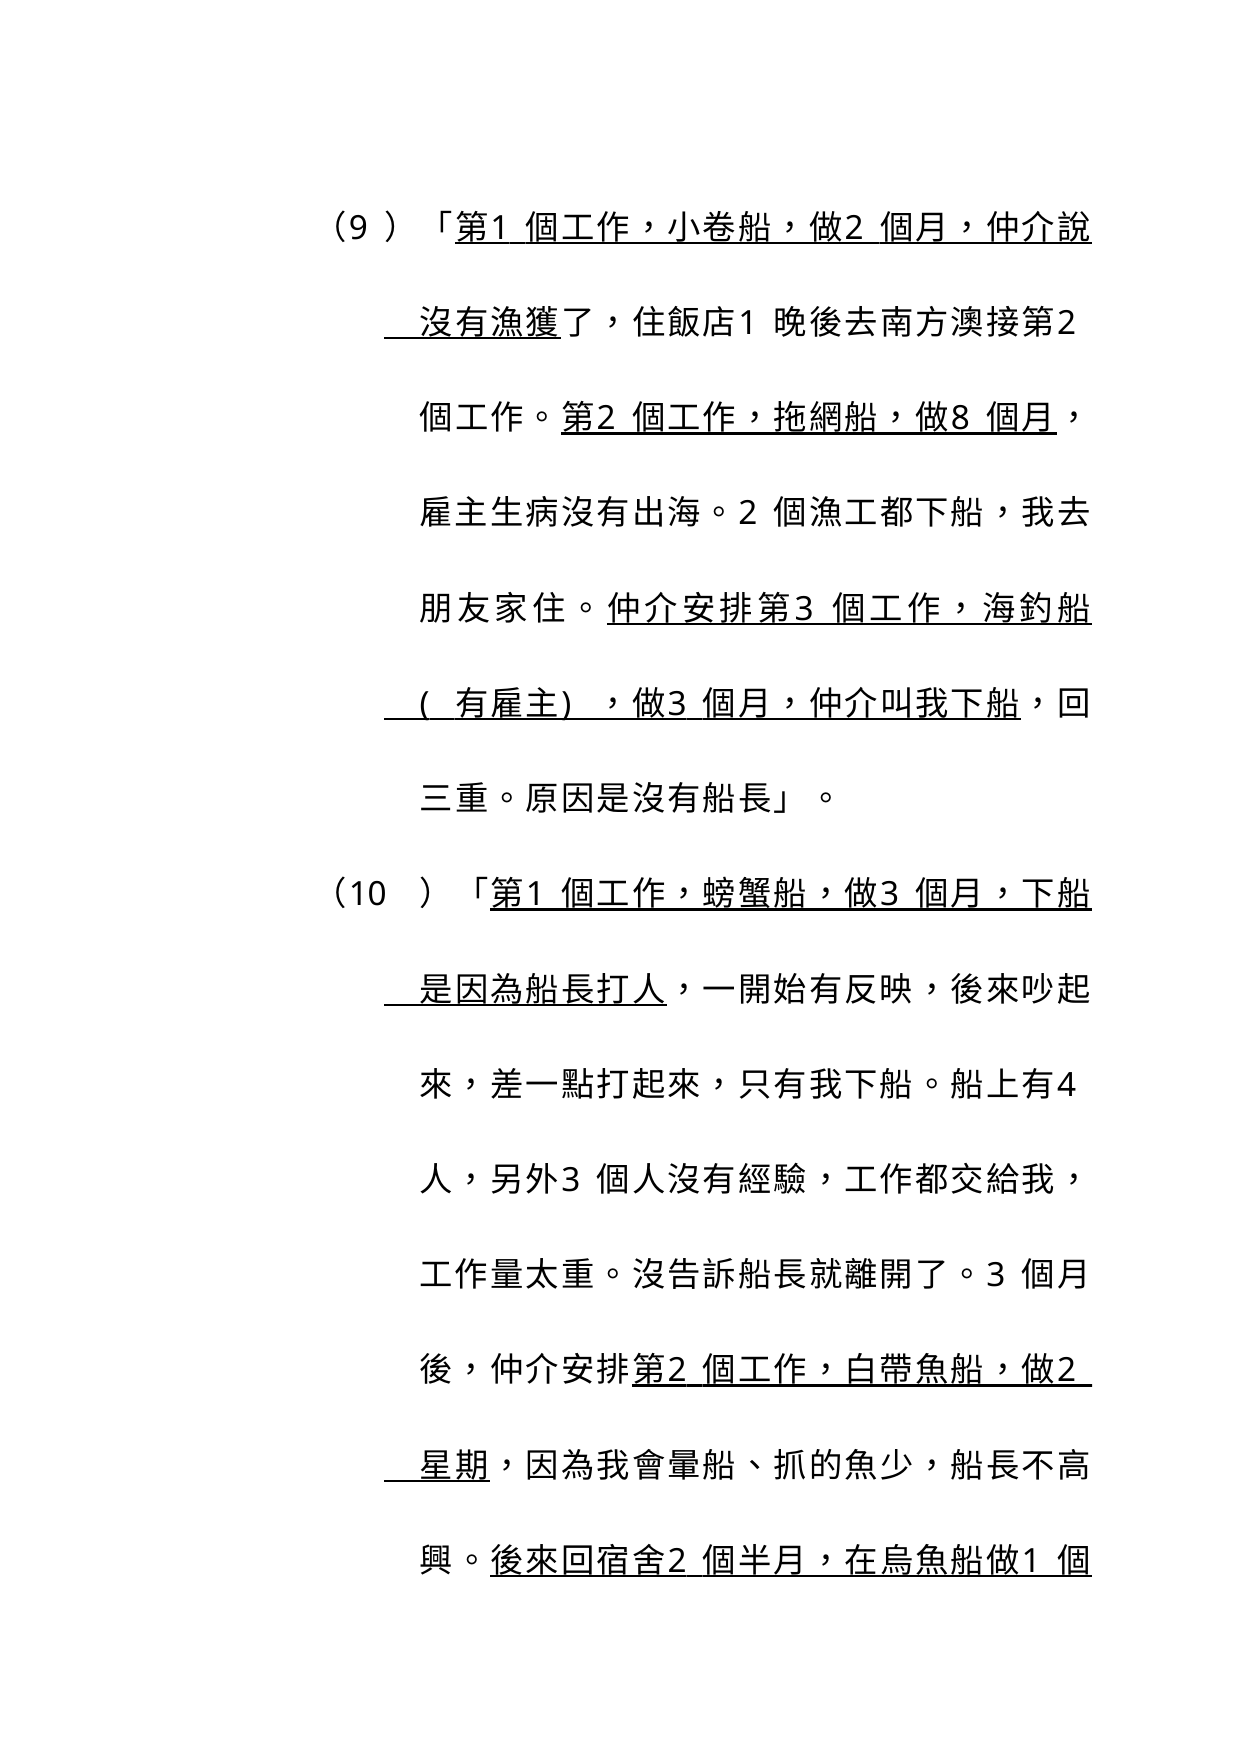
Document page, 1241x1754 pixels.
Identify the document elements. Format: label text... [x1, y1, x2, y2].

subtitle 「第1個工作，小卷船，做2個月，仲介說沒有漁獲了，住飯店1晚後去南方澳接第2個工作。第2個工作，拖網船，做8個月，雇主生病沒有出海。2個漁工都下船，我去朋友家住。仲介安排第3個工作，海釣船(有雇主)，做3個月，仲介叫我下船，回三重。原因是沒有船長」。 [296, 177, 1092, 844]
